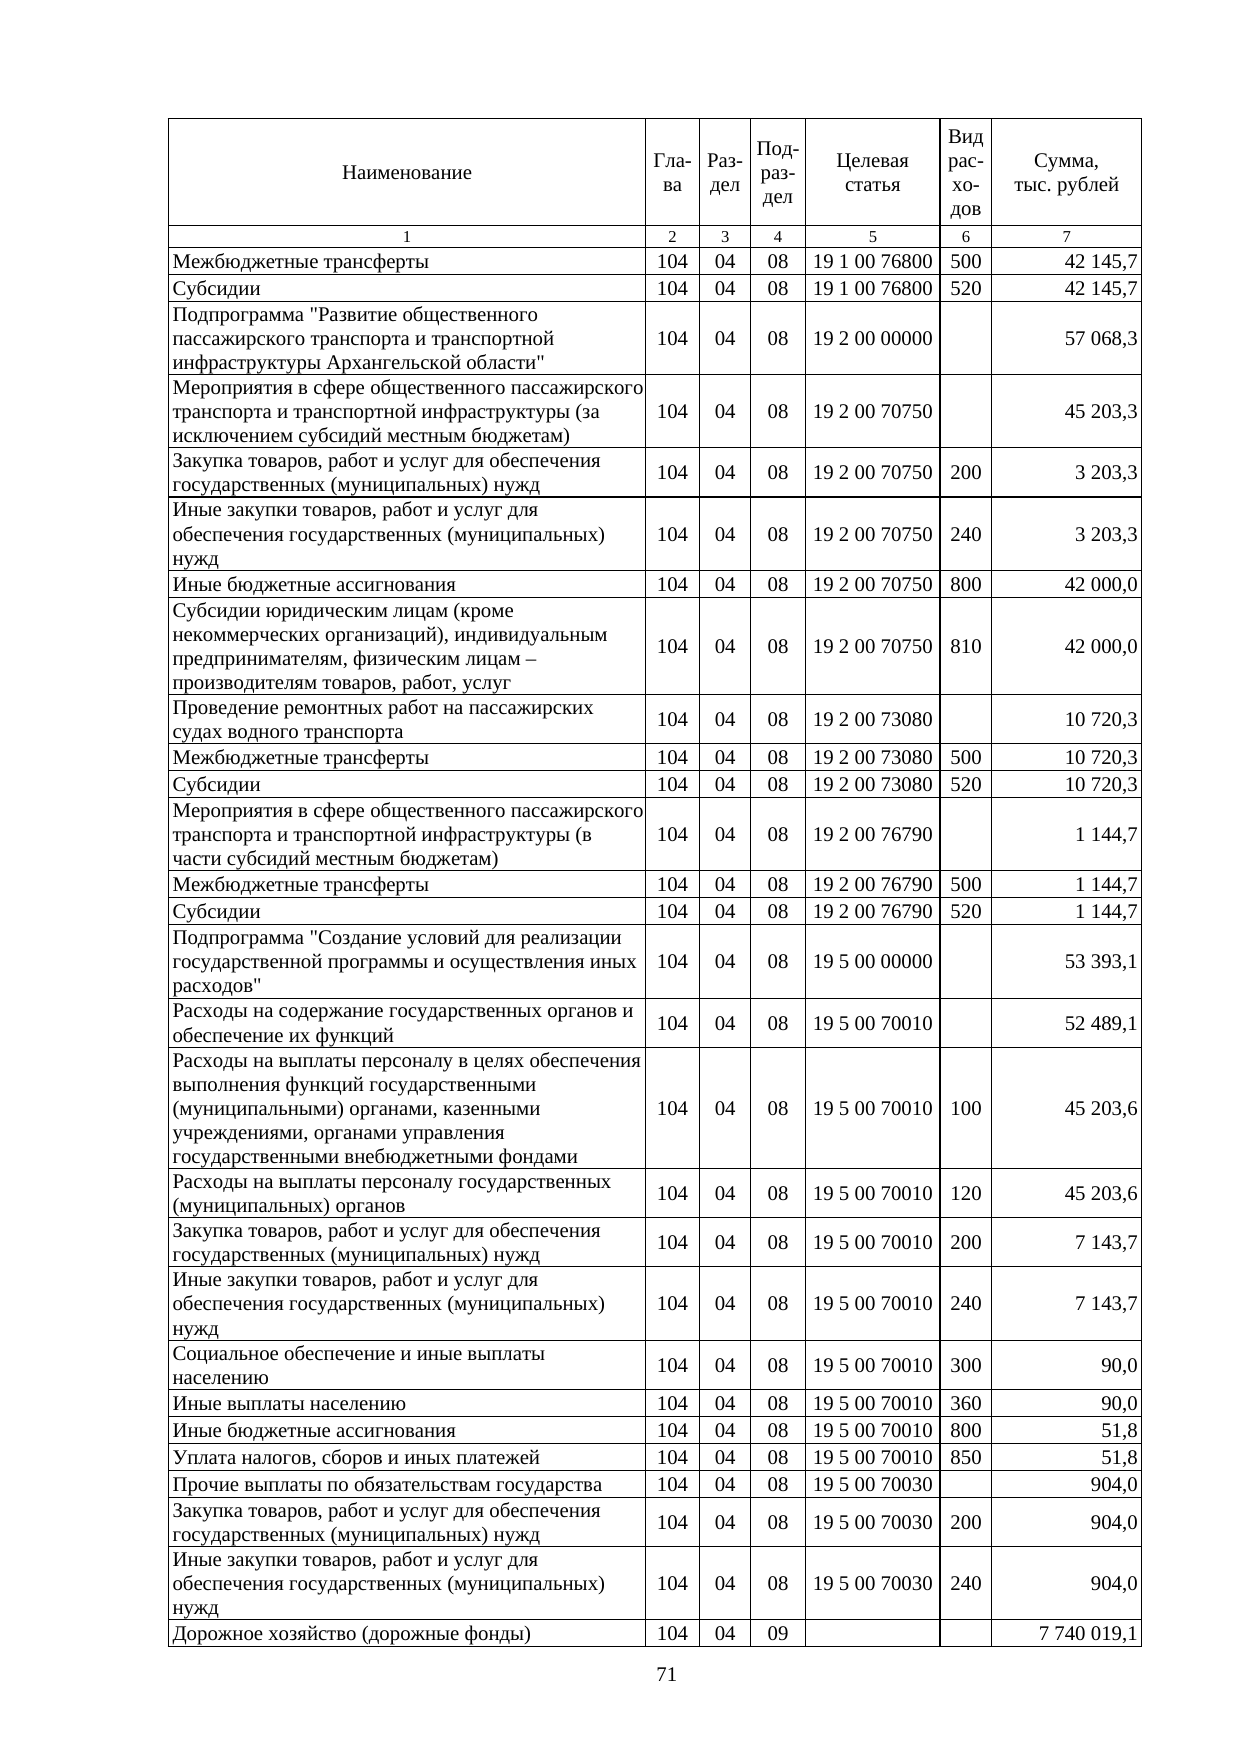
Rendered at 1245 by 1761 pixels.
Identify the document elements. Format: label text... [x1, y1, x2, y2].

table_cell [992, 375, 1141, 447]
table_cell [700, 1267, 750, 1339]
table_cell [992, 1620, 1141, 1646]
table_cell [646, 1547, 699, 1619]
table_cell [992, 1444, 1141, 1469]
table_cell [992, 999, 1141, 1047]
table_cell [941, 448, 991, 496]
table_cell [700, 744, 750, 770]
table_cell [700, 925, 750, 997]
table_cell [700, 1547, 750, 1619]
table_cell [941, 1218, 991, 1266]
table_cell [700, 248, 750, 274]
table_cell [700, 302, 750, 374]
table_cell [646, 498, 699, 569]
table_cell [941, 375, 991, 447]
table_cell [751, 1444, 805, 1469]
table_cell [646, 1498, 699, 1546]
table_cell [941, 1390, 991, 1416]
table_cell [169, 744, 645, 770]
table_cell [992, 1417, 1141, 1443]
table_header Наименование [169, 119, 645, 225]
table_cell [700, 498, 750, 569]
table_cell 6 [941, 226, 991, 247]
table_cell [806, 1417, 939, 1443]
table_cell 3 [700, 226, 750, 247]
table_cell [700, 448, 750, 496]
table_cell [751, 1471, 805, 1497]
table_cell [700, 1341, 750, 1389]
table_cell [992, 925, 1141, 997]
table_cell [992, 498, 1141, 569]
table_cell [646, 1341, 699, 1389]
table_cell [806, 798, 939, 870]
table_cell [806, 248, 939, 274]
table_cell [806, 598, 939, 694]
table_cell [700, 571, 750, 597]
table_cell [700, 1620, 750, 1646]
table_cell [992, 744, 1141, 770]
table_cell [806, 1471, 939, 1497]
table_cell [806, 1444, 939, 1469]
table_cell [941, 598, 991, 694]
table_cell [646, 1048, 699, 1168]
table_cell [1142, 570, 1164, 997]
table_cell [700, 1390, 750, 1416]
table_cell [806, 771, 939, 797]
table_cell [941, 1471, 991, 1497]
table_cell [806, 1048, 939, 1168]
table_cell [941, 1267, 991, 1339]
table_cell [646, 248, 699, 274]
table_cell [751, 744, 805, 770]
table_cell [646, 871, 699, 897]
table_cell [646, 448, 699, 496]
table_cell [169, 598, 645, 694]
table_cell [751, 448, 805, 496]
table_cell 7 [992, 226, 1141, 247]
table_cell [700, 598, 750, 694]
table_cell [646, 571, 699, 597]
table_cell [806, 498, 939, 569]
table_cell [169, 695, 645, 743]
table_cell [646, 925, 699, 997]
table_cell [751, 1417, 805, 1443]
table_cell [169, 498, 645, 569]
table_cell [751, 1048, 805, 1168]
table_header Под- раз- дел [751, 119, 805, 225]
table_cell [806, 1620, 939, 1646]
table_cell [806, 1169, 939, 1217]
table_header Сумма, тыс. рублей [992, 119, 1141, 225]
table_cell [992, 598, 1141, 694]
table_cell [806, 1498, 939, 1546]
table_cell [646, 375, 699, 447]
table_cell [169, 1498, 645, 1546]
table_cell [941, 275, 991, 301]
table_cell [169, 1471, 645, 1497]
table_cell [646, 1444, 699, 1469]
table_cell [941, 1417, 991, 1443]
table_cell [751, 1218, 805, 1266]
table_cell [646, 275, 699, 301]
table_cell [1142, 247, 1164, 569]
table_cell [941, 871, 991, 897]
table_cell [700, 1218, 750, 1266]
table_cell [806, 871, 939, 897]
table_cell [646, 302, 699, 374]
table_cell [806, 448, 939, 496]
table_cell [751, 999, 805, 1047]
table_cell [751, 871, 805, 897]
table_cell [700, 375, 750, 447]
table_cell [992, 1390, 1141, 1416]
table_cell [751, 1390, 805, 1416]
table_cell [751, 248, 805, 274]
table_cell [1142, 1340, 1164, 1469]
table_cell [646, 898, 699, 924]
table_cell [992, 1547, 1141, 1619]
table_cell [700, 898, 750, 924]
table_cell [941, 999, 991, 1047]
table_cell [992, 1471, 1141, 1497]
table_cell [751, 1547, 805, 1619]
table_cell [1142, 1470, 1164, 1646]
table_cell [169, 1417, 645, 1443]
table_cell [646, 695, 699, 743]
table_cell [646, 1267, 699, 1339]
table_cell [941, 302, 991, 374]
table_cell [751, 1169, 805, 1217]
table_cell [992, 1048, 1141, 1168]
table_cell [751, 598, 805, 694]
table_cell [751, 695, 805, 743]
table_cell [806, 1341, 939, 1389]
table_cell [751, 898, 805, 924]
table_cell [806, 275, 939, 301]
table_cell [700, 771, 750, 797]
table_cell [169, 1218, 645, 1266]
table_cell 4 [751, 226, 805, 247]
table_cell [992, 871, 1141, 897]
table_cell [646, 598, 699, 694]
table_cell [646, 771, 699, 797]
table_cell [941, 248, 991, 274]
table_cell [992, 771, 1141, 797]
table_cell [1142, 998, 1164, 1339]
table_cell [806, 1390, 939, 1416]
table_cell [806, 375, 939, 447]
table_header Гла- ва [646, 119, 699, 225]
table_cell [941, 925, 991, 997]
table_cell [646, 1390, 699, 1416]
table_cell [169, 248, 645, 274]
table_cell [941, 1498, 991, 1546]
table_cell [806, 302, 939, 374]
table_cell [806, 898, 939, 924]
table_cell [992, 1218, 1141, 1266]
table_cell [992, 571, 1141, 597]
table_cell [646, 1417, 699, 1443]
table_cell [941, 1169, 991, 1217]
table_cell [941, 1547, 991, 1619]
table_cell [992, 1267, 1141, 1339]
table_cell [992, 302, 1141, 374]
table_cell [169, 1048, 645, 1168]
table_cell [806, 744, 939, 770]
table_cell 2 [646, 226, 699, 247]
table_cell 1 [169, 226, 645, 247]
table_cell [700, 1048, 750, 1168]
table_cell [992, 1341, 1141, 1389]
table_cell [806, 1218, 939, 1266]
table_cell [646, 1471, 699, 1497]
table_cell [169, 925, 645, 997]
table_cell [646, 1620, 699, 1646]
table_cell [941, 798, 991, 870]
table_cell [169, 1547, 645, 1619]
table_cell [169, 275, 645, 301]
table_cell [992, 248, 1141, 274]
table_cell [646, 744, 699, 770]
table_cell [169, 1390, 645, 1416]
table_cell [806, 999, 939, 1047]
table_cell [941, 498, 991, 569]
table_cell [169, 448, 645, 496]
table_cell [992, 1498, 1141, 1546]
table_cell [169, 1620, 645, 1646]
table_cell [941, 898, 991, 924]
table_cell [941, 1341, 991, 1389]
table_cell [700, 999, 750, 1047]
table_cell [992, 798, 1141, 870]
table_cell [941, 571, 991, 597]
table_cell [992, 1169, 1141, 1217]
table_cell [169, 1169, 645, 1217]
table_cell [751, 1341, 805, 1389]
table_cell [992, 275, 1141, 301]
table_header Вид рас- хо- дов [941, 119, 991, 225]
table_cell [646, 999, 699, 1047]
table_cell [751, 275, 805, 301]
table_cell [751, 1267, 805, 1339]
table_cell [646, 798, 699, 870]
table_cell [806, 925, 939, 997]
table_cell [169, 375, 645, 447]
table_header Раз- дел [700, 119, 750, 225]
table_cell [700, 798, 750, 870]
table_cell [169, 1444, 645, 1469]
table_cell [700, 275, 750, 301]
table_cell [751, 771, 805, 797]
table_cell 5 [806, 226, 939, 247]
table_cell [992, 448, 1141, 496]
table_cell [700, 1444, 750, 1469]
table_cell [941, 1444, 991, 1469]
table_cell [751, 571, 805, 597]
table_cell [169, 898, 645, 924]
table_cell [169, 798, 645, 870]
table_header Целевая статья [806, 119, 939, 225]
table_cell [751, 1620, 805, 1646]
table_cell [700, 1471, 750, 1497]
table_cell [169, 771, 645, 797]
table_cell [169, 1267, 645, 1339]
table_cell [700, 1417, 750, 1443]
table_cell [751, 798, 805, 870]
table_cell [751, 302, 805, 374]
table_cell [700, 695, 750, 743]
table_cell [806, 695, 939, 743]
table_header [1142, 118, 1164, 225]
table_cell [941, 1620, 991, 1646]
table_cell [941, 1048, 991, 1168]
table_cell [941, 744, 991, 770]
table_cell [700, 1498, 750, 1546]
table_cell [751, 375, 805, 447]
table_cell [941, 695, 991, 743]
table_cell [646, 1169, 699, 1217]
table_cell [1142, 225, 1164, 247]
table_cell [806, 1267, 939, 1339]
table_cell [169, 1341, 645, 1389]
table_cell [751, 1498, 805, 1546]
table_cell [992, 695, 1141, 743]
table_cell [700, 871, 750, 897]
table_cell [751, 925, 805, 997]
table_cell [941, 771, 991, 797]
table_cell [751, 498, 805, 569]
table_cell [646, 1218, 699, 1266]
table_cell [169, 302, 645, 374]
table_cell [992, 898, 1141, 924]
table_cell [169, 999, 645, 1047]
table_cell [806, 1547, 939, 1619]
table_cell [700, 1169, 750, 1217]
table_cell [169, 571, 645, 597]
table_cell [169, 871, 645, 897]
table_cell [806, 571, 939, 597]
